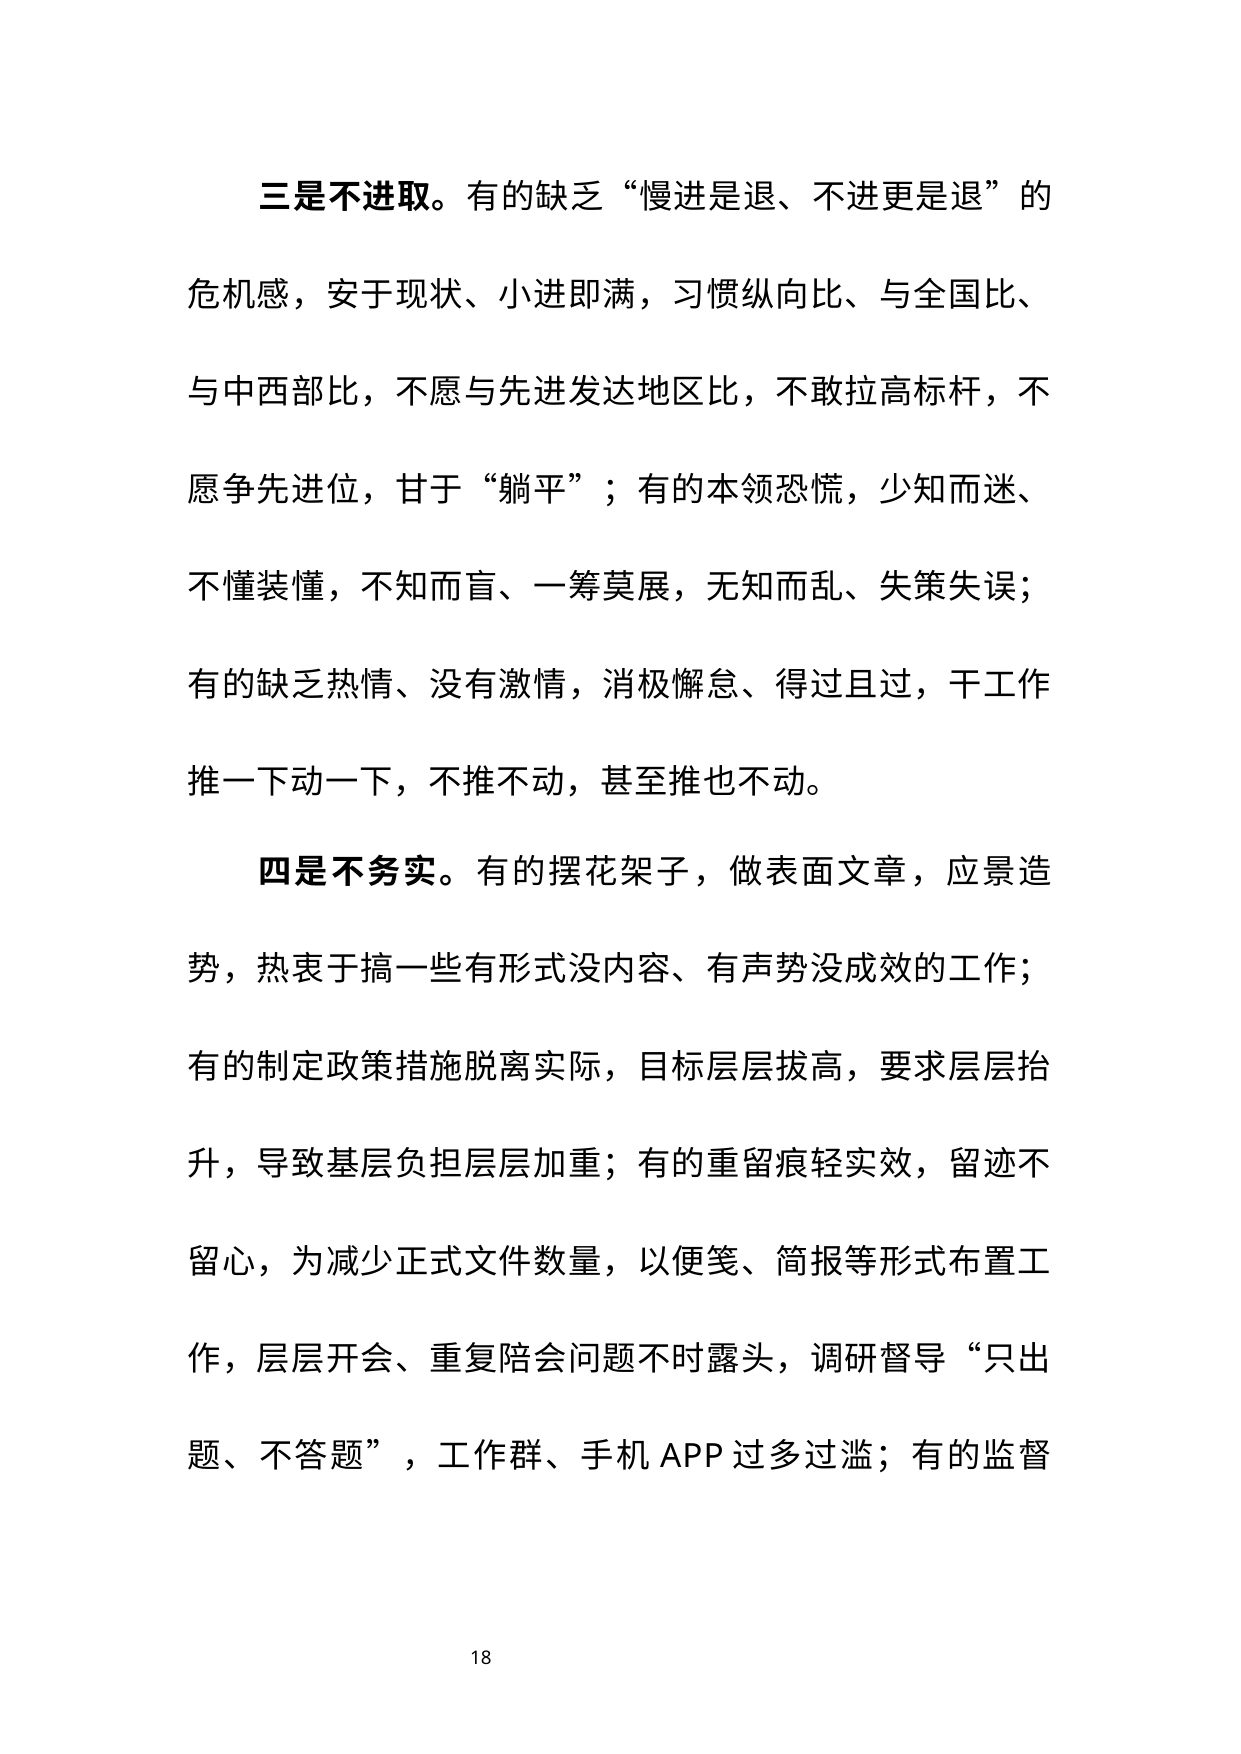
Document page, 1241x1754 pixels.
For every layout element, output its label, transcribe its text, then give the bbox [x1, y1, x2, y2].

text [187, 836, 1053, 1486]
text 三是不进取。有的缺乏“慢进是退、不进更是退”的危机感，安于现状、小进即满，习惯纵向比、与全国比、与中西部比，不愿与先进发达地区比，不敢拉高标杆，不愿争先进位，甘于“躺平”；有的本领恐慌，少知而迷、不懂装懂，不知而盲、一筹莫展，无知而乱、失策失误；有的缺乏热情、没有激情，消极懈怠、得过且过，干工作推一下动一下，不推不动，甚至推也不动。 [187, 162, 1053, 812]
